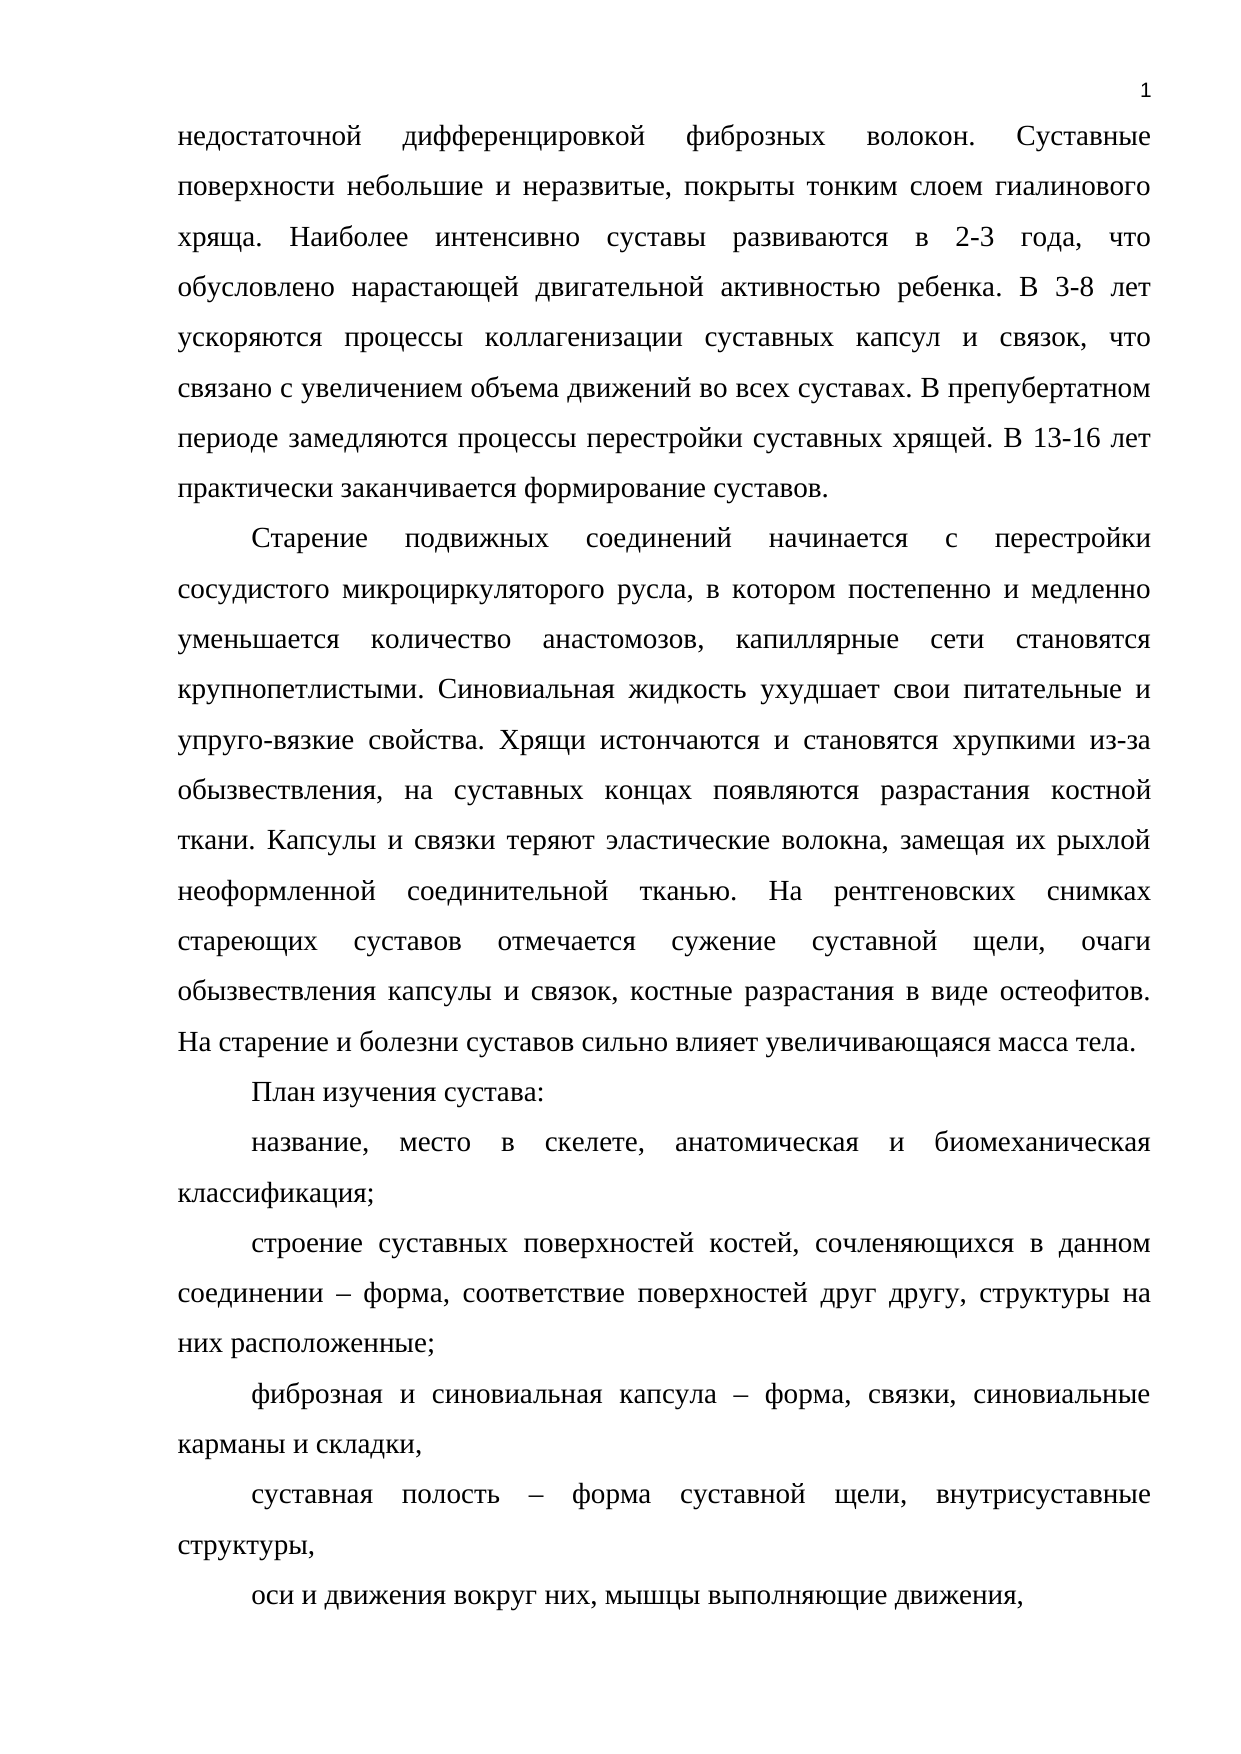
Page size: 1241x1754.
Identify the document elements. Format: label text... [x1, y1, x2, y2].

text План изучения сустава: [177, 1074, 1152, 1108]
text строение суставных поверхностей костей, сочленяющихся в данном соединении – форма, соответствие поверхностей друг другу, структуры на них расположенные; [177, 1225, 1152, 1359]
text суставная полость – форма суставной щели, внутрисуставные структуры, [177, 1477, 1152, 1560]
text фиброзная и синовиальная капсула – форма, связки, синовиальные карманы и складки, [177, 1376, 1152, 1460]
text название, место в скелете, анатомическая и биомеханическая классификация; [177, 1124, 1152, 1208]
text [177, 118, 1152, 504]
text Старение подвижных соединений начинается с перестройки сосудистого микроциркуляторого русла, в котором постепенно и медленно уменьшается количество анастомозов, капиллярные сети становятся крупнопетлистыми. Синовиальная жидкость ухудшает свои питательные и упруго-вязкие свойства. Хрящи истончаются и становятся хрупкими из-за обызвествления, на суставных концах появляются разрастания костной ткани. Капсулы и связки теряют эластические волокна, замещая их рыхлой неоформленной соединительной тканью. На рентгеновских снимках стареющих суставов отмечается сужение суставной щели, очаги обызвествления капсулы и связок, костные разрастания в виде остеофитов. На старение и болезни суставов сильно влияет увеличивающаяся масса тела. [177, 521, 1152, 1057]
text оси и движения вокруг них, мышцы выполняющие движения, [177, 1577, 1152, 1611]
